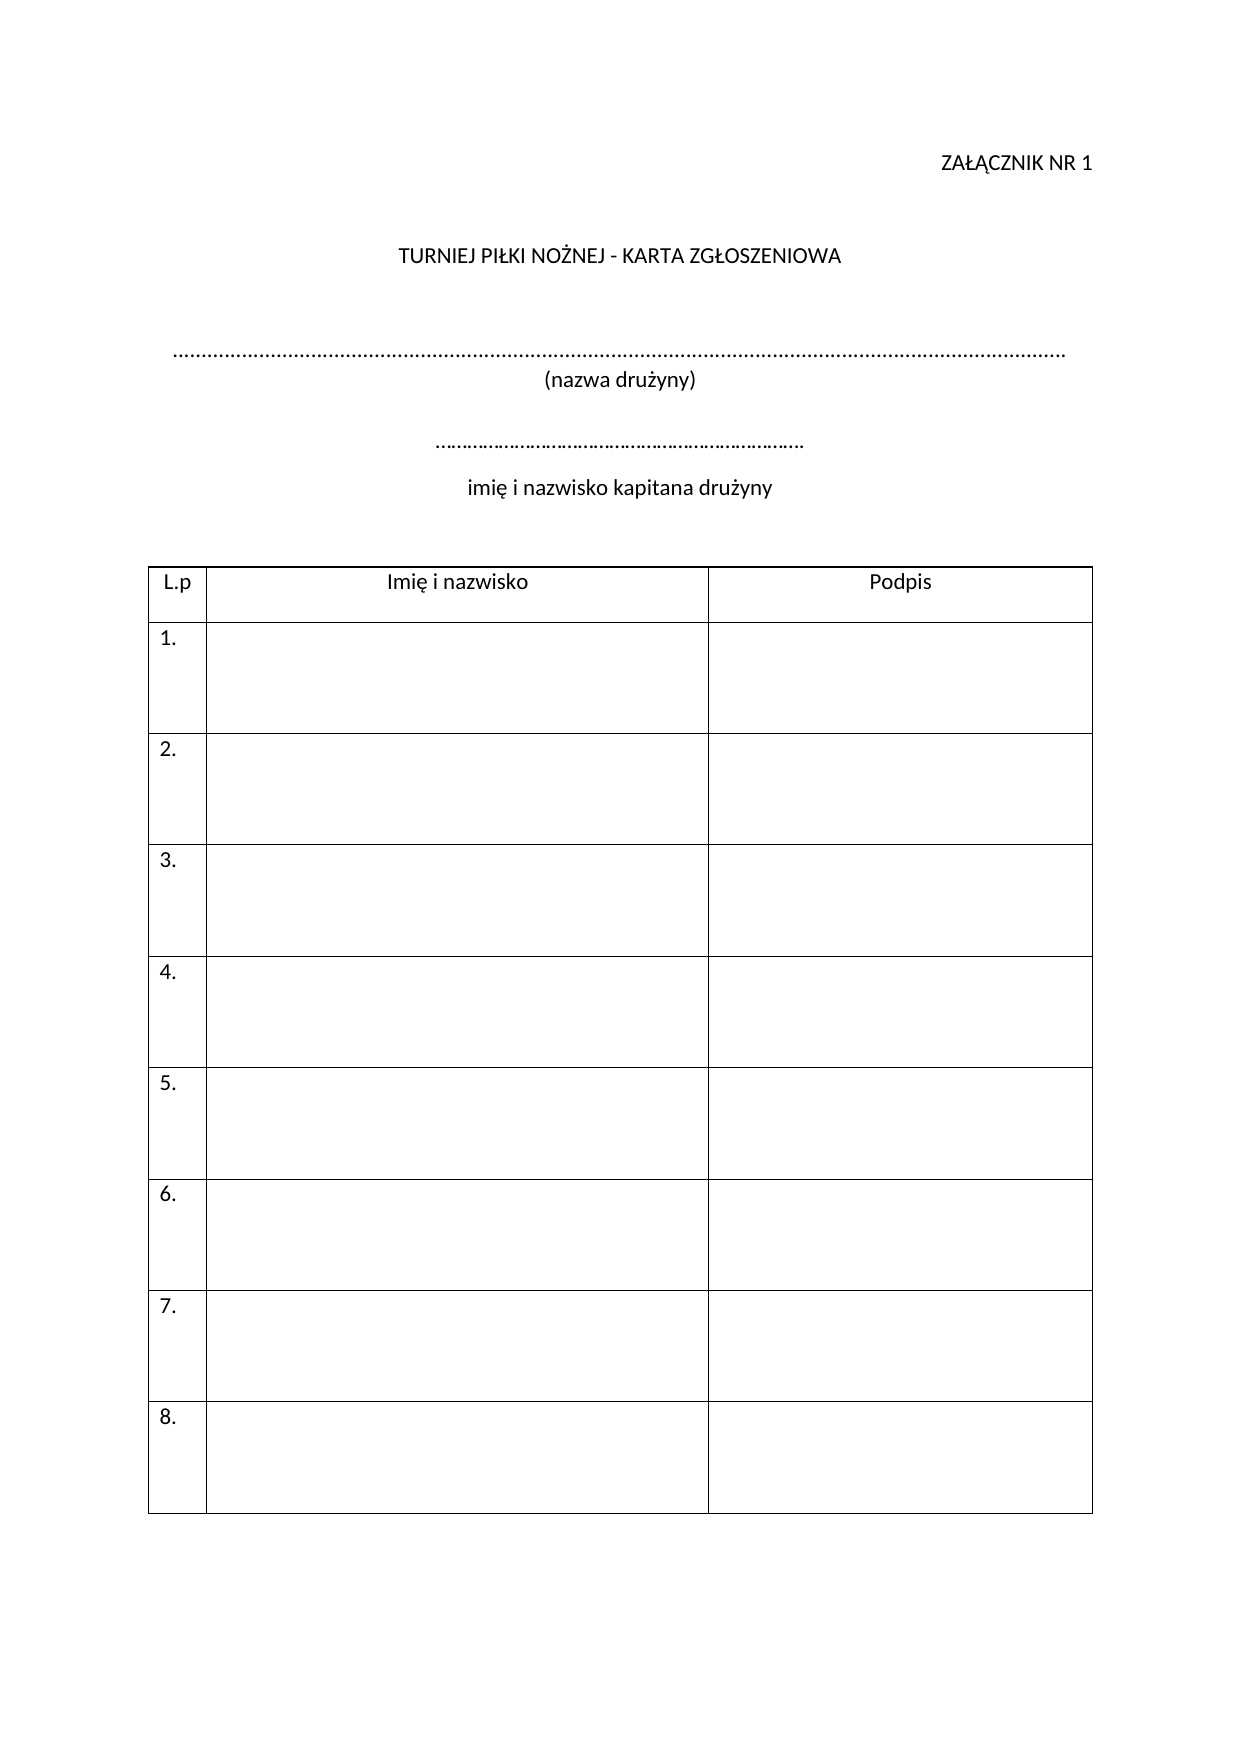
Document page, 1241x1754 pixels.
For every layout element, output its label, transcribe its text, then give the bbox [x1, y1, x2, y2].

table_cell [207, 845, 708, 956]
table_cell [207, 734, 708, 844]
table_cell [709, 1402, 1092, 1512]
table_cell [709, 623, 1092, 733]
table_cell [207, 957, 708, 1067]
text (nazwa drużyny) [148, 365, 1093, 393]
text ZAŁĄCZNIK NR 1 [148, 148, 1093, 176]
table_cell [207, 1402, 708, 1512]
table_cell [149, 1291, 206, 1401]
table_cell [149, 1068, 206, 1178]
text ........................................................................................................................................................... [148, 335, 1093, 363]
table_header L.p [149, 568, 206, 622]
table_cell [207, 623, 708, 733]
table_cell [709, 1291, 1092, 1401]
table_cell [709, 1068, 1092, 1178]
table_cell [149, 845, 206, 956]
text imię i nazwisko kapitana drużyny [148, 473, 1093, 501]
table_cell [149, 1402, 206, 1512]
table_cell [709, 734, 1092, 844]
table_cell [207, 1068, 708, 1178]
table_cell [709, 845, 1092, 956]
table_cell [207, 1180, 708, 1290]
table_cell [149, 734, 206, 844]
table_header Imię i nazwisko [207, 568, 708, 622]
table_header Podpis [709, 568, 1092, 622]
table_cell [207, 1291, 708, 1401]
text TURNIEJ PIŁKI NOŻNEJ - KARTA ZGŁOSZENIOWA [148, 241, 1093, 269]
table_cell [149, 1180, 206, 1290]
table_cell [149, 623, 206, 733]
table_cell [709, 957, 1092, 1067]
table_cell [149, 957, 206, 1067]
table_cell [709, 1180, 1092, 1290]
text ……………………………………………………………. [148, 426, 1093, 454]
